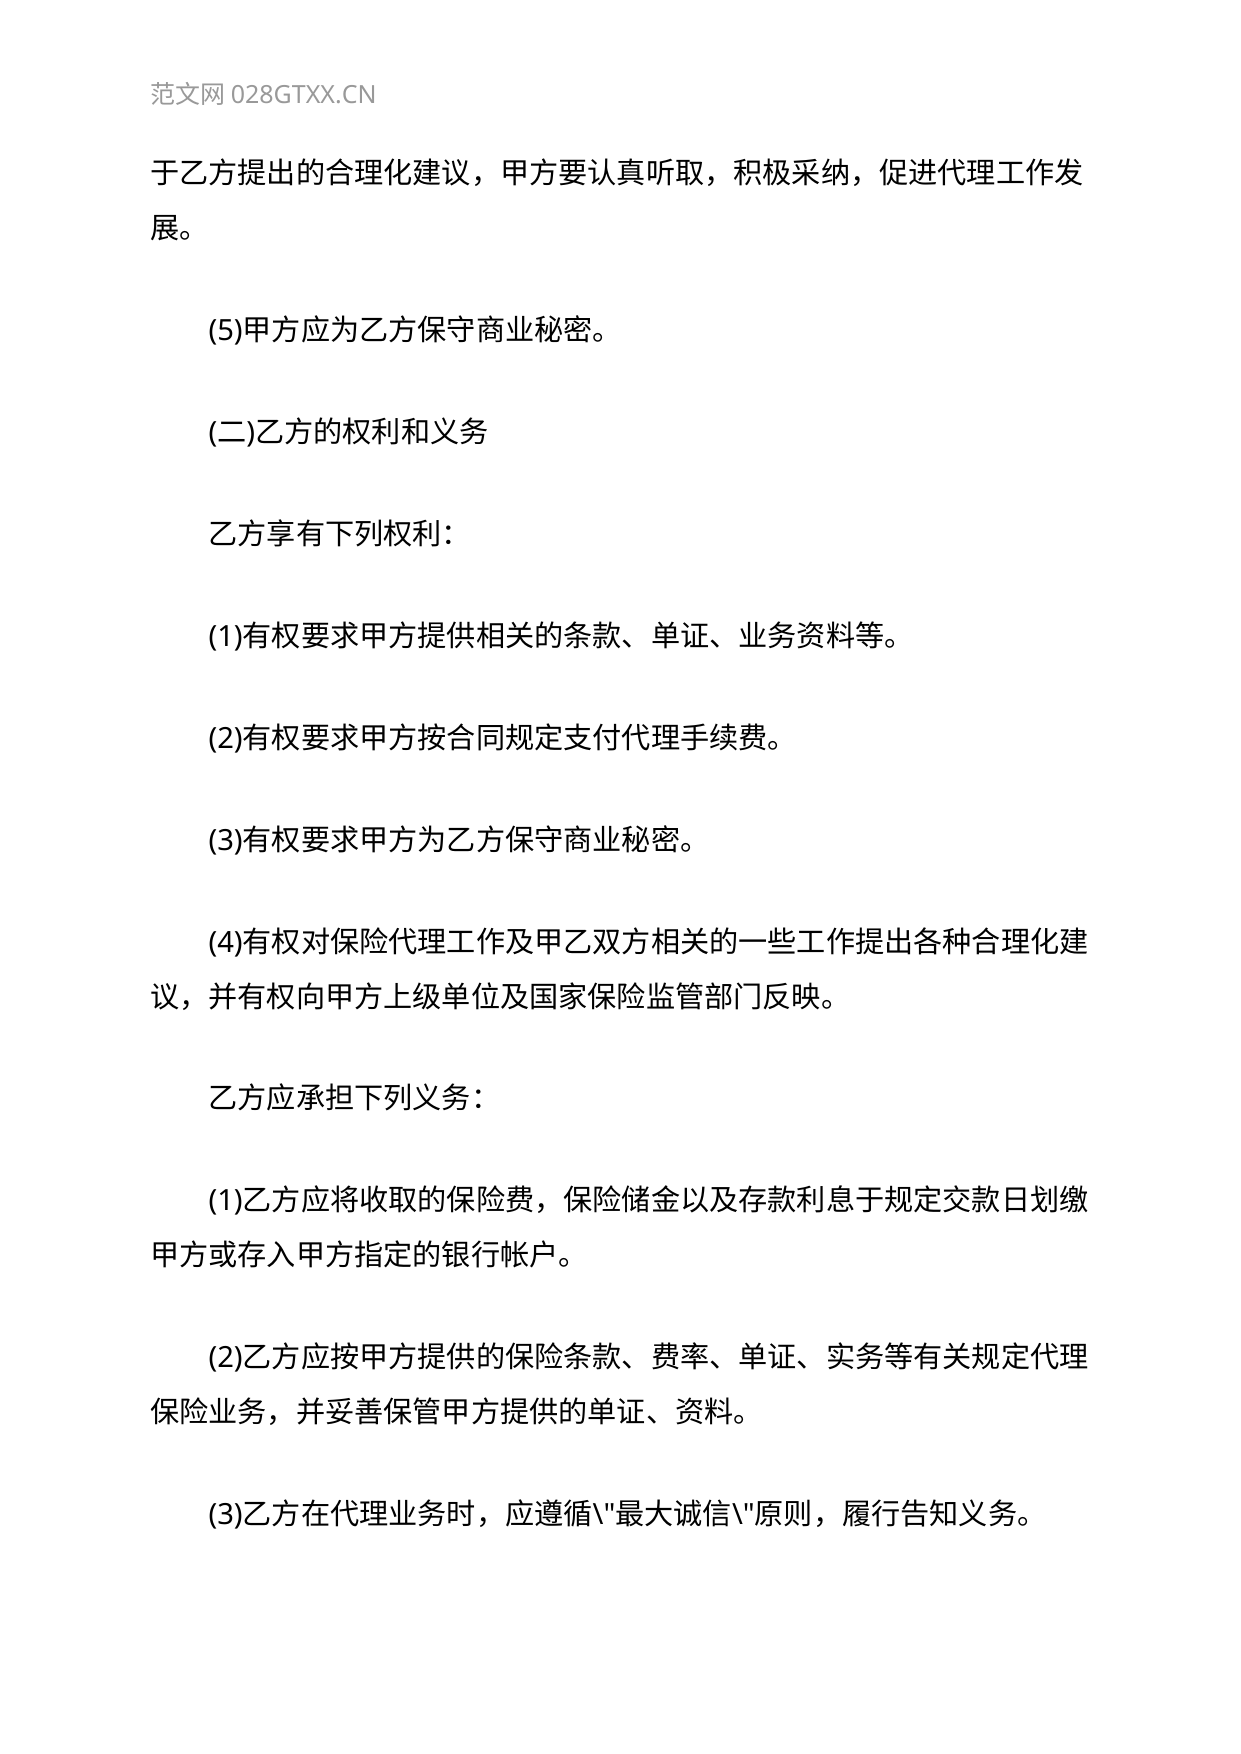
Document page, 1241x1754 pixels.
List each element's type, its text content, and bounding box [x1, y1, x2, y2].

text 乙方享有下列权利： [150, 511, 1090, 553]
text (1)乙方应将收取的保险费，保险储金以及存款利息于规定交款日划缴甲方或存入甲方指定的银行帐户。 [150, 1177, 1090, 1274]
text (5)甲方应为乙方保守商业秘密。 [150, 307, 1090, 349]
text (4)有权对保险代理工作及甲乙双方相关的一些工作提出各种合理化建议，并有权向甲方上级单位及国家保险监管部门反映。 [150, 918, 1090, 1016]
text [150, 150, 1090, 247]
text (3)有权要求甲方为乙方保守商业秘密。 [150, 816, 1090, 859]
text (1)有权要求甲方提供相关的条款、单证、业务资料等。 [150, 612, 1090, 655]
text 乙方应承担下列义务： [150, 1075, 1090, 1117]
text (二)乙方的权利和义务 [150, 409, 1090, 451]
text (2)有权要求甲方按合同规定支付代理手续费。 [150, 714, 1090, 757]
text (3)乙方在代理业务时，应遵循\"最大诚信\"原则，履行告知义务。 [150, 1490, 1090, 1533]
text (2)乙方应按甲方提供的保险条款、费率、单证、实务等有关规定代理保险业务，并妥善保管甲方提供的单证、资料。 [150, 1334, 1090, 1431]
